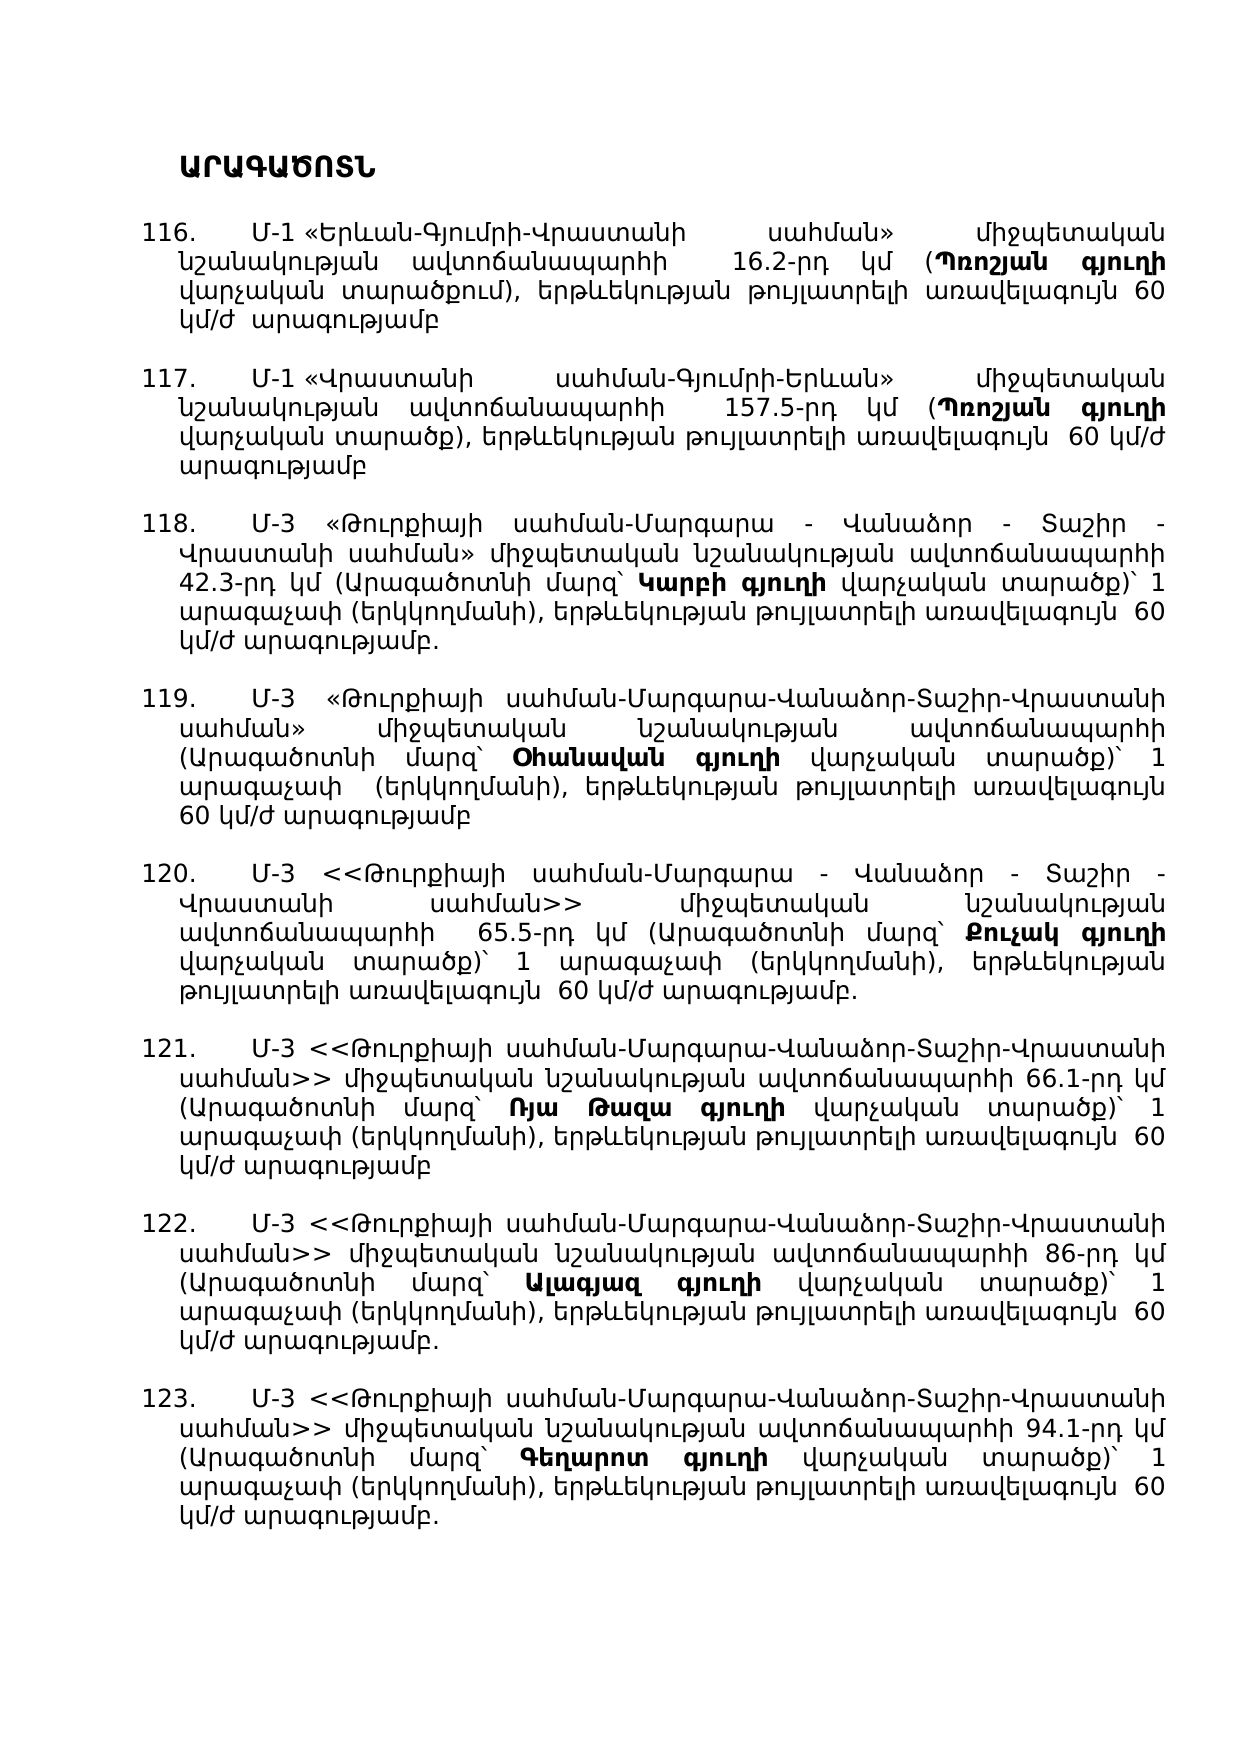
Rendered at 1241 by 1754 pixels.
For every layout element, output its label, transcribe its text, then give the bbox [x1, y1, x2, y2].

list Մ-1 «Վրաստանի սահման-Գյումրի-Երևան» միջպետական նշանակության ավտոճանապարհի 157.5-րդ կմ (Պռոշյան գյուղի վարչական տարածք), երթևեկության թույլատրելի առավելագույն 60 կմ/ժ արագությամբ [141, 364, 1167, 480]
list Մ-3 «Թուրքիայի սահման-Մարգարա - Վանաձոր - Տաշիր - Վրաստանի սահման» միջպետական նշանակության ավտոճանապարհի 42.3-րդ կմ (Արագածոտնի մարզ՝ Կարբի գյուղի վարչական տարածք)՝ 1 արագաչափ (երկկողմանի), երթևեկության թույլատրելի առավելագույն 60 կմ/ժ արագությամբ. [141, 509, 1167, 655]
list Մ-3 <<Թուրքիայի սահման-Մարգարա - Վանաձոր - Տաշիր - Վրաստանի սահման>> միջպետական նշանակության ավտոճանապարհի 65.5-րդ կմ (Արագածոտնի մարզ՝ Քուչակ գյուղի վարչական տարածք)՝ 1 արագաչափ (երկկողմանի), երթևեկության թույլատրելի առավելագույն 60 կմ/ժ արագությամբ. [141, 859, 1167, 1005]
list Մ-1 «Երևան-Գյումրի-Վրաստանի սահման» միջպետական նշանակության ավտոճանապարհի 16.2-րդ կմ (Պռոշյան գյուղի վարչական տարածքում), երթևեկության թույլատրելի առավելագույն 60 կմ/ժ արագությամբ [141, 218, 1167, 334]
list ԱՐԱԳԱԾՈՏՆ [178, 150, 1167, 184]
list Մ-3 <<Թուրքիայի սահման-Մարգարա-Վանաձոր-Տաշիր-Վրաստանի սահման>> միջպետական նշանակության ավտոճանապարհի 86-րդ կմ (Արագածոտնի մարզ՝ Ալագյազ գյուղի վարչական տարածք)՝ 1 արագաչափ (երկկողմանի), երթևեկության թույլատրելի առավելագույն 60 կմ/ժ արագությամբ. [141, 1209, 1167, 1355]
list Մ-3 <<Թուրքիայի սահման-Մարգարա-Վանաձոր-Տաշիր-Վրաստանի սահման>> միջպետական նշանակության ավտոճանապարհի 94.1-րդ կմ (Արագածոտնի մարզ՝ Գեղարոտ գյուղի վարչական տարածք)՝ 1 արագաչափ (երկկողմանի), երթևեկության թույլատրելի առավելագույն 60 կմ/ժ արագությամբ. [141, 1384, 1167, 1530]
list Մ-3 <<Թուրքիայի սահման-Մարգարա-Վանաձոր-Տաշիր-Վրաստանի սահման>> միջպետական նշանակության ավտոճանապարհի 66.1-րդ կմ (Արագածոտնի մարզ՝ Ռյա Թազա գյուղի վարչական տարածք)՝ 1 արագաչափ (երկկողմանի), երթևեկության թույլատրելի առավելագույն 60 կմ/ժ արագությամբ [141, 1034, 1167, 1180]
list Մ-3 «Թուրքիայի սահման-Մարգարա-Վանաձոր-Տաշիր-Վրաստանի սահման» միջպետական նշանակության ավտոճանապարհի (Արագածոտնի մարզ՝ Օհանավան գյուղի վարչական տարածք)՝ 1 արագաչափ (երկկողմանի), երթևեկության թույլատրելի առավելագույն 60 կմ/ժ արագությամբ [141, 684, 1167, 830]
